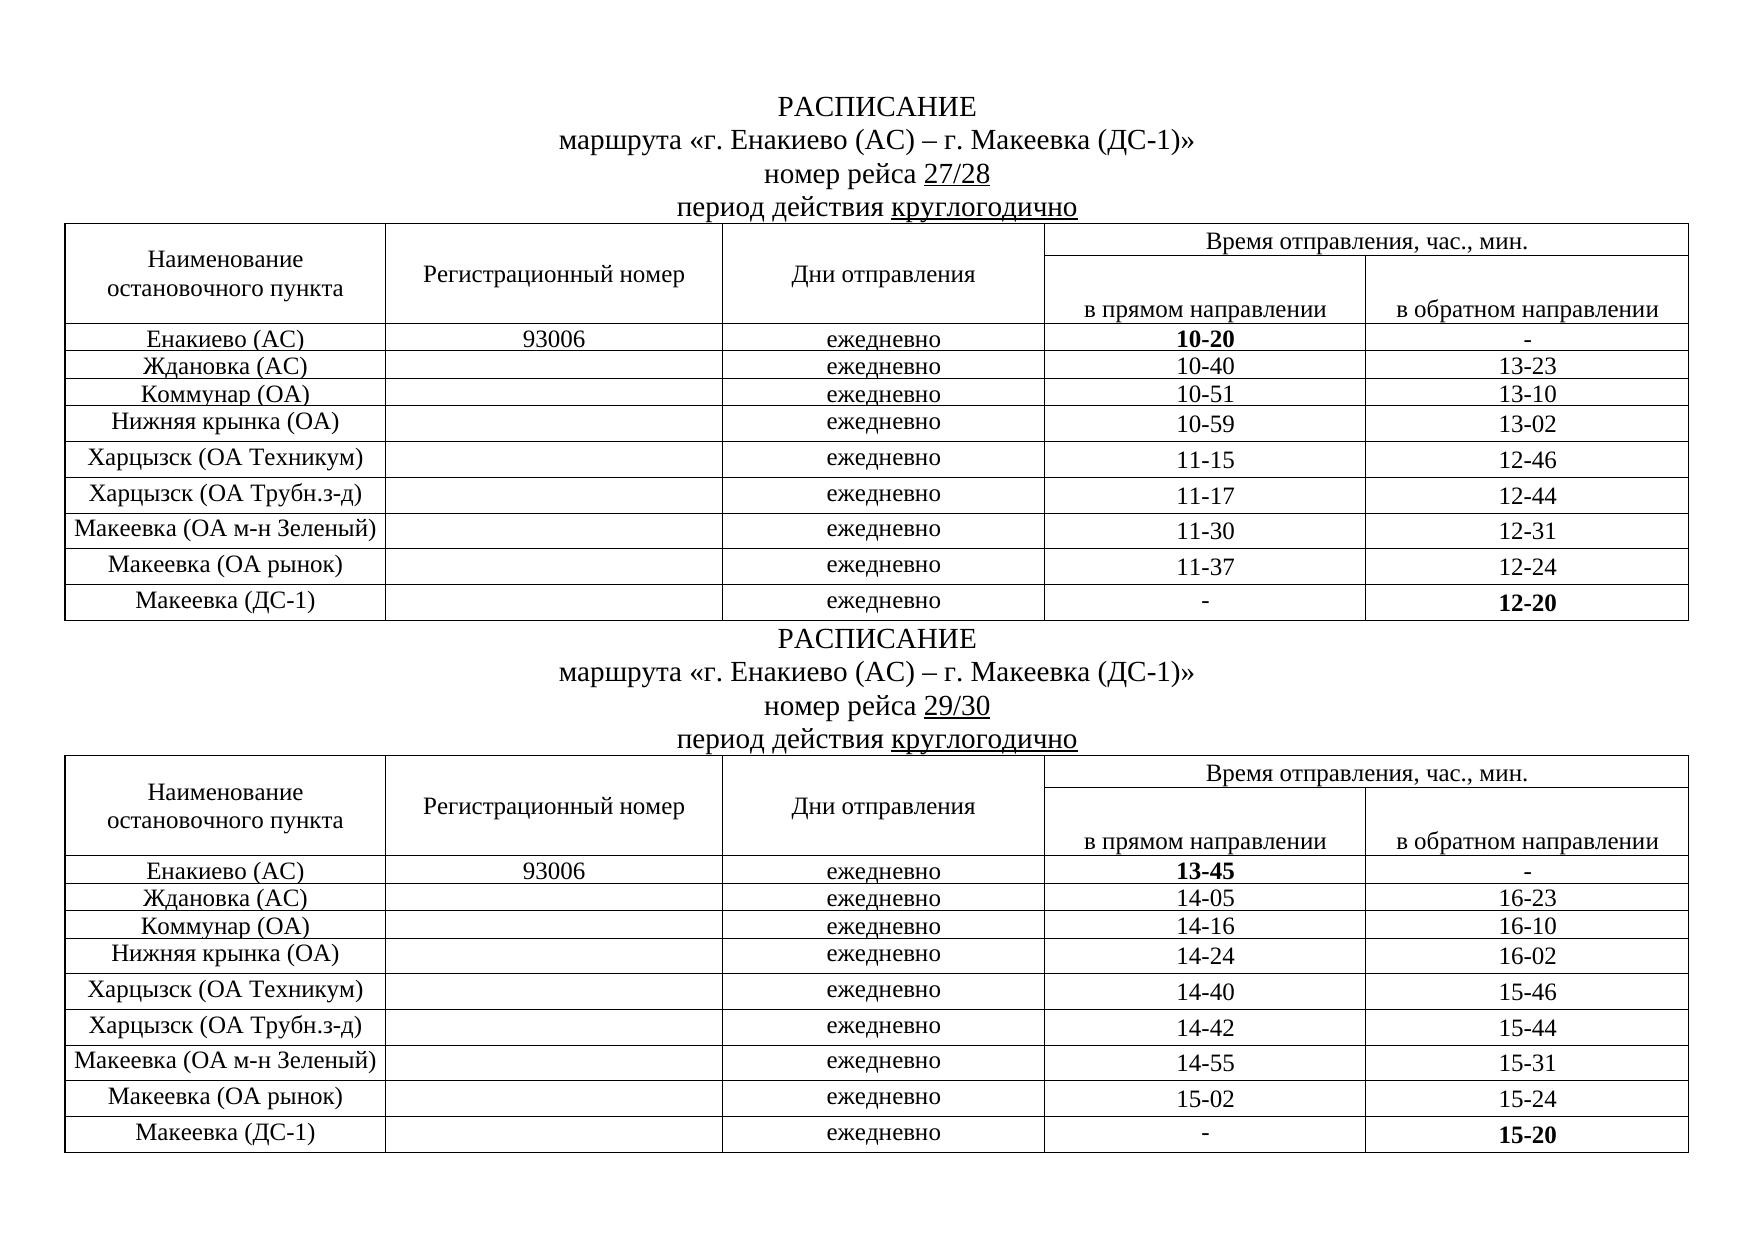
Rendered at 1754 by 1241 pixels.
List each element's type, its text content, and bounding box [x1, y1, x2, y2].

table_cell в обратном направлении [1366, 256, 1688, 323]
table_cell 93006 [386, 856, 722, 882]
table_cell 13-10 [1366, 379, 1688, 405]
text номер рейса 29/30 [118, 688, 1636, 721]
table_cell в обратном направлении [1366, 788, 1688, 855]
table_cell [386, 1046, 722, 1080]
table_cell Харцызск (ОА Техникум) [66, 442, 385, 477]
table_cell Макеевка (ОА м-н Зеленый) [66, 1046, 385, 1080]
table_header Наименование остановочного пункта [66, 756, 385, 855]
table_cell 16-02 [1366, 939, 1688, 973]
table_cell ежедневно [723, 585, 1044, 620]
table_cell 11-30 [1045, 514, 1365, 548]
table_cell 14-40 [1045, 974, 1365, 1009]
table_cell [386, 514, 722, 548]
table_cell [386, 585, 722, 620]
table_cell 13-23 [1366, 351, 1688, 378]
text РАСПИСАНИЕ [118, 89, 1636, 122]
table_cell [386, 478, 722, 512]
table_cell ежедневно [723, 1046, 1044, 1080]
table_cell ежедневно [723, 856, 1044, 882]
table_cell - [1045, 1117, 1365, 1152]
table_cell [386, 549, 722, 584]
table_cell - [1045, 585, 1365, 620]
text маршрута «г. Енакиево (АС) – г. Макеевка (ДС-1)» [118, 654, 1636, 688]
table_cell ежедневно [723, 379, 1044, 405]
table_cell 15-46 [1366, 974, 1688, 1009]
table_cell [386, 1081, 722, 1116]
table_cell [386, 442, 722, 477]
table_cell ежедневно [723, 884, 1044, 910]
table_cell [386, 974, 722, 1009]
table_cell 10-51 [1045, 379, 1365, 405]
table_header Время отправления, час., мин. [1045, 756, 1688, 787]
table_cell Енакиево (АС) [66, 324, 385, 350]
table_cell ежедневно [723, 324, 1044, 350]
table_header Дни отправления [723, 756, 1044, 855]
table_cell 15-02 [1045, 1081, 1365, 1116]
table_cell Нижняя крынка (ОА) [66, 939, 385, 973]
table_cell Макеевка (ОА м-н Зеленый) [66, 514, 385, 548]
table_cell Макеевка (ДС-1) [66, 585, 385, 620]
table_cell Коммунар (ОА) [66, 911, 385, 937]
table_cell Ждановка (АС) [66, 351, 385, 378]
table_cell 14-05 [1045, 884, 1365, 910]
table_cell [386, 1010, 722, 1044]
text номер рейса 27/28 [118, 156, 1636, 189]
table_cell ежедневно [723, 939, 1044, 973]
table_cell ежедневно [723, 406, 1044, 441]
table_cell 12-20 [1366, 585, 1688, 620]
table_cell 15-31 [1366, 1046, 1688, 1080]
table_cell ежедневно [723, 1010, 1044, 1044]
table_cell 11-37 [1045, 549, 1365, 584]
table_cell 11-15 [1045, 442, 1365, 477]
table_cell 15-20 [1366, 1117, 1688, 1152]
text период действия круглогодично [118, 721, 1636, 755]
table_cell 14-24 [1045, 939, 1365, 973]
table_cell ежедневно [723, 549, 1044, 584]
table_cell 93006 [386, 324, 722, 350]
table_cell в прямом направлении [1045, 788, 1365, 855]
table_cell Харцызск (ОА Трубн.з-д) [66, 1010, 385, 1044]
table_cell 16-10 [1366, 911, 1688, 937]
table_cell ежедневно [723, 1117, 1044, 1152]
table_cell 14-55 [1045, 1046, 1365, 1080]
table_cell ежедневно [723, 478, 1044, 512]
table_cell 11-17 [1045, 478, 1365, 512]
table_cell - [1366, 856, 1688, 882]
table_cell [386, 379, 722, 405]
table_cell Макеевка (ОА рынок) [66, 1081, 385, 1116]
text период действия круглогодично [118, 189, 1636, 223]
table_header Наименование остановочного пункта [66, 224, 385, 323]
table_cell [386, 939, 722, 973]
table_header Дни отправления [723, 224, 1044, 323]
table_cell 10-59 [1045, 406, 1365, 441]
table_cell Харцызск (ОА Техникум) [66, 974, 385, 1009]
table_cell Макеевка (ОА рынок) [66, 549, 385, 584]
table_cell ежедневно [723, 1081, 1044, 1116]
table_cell 13-02 [1366, 406, 1688, 441]
text маршрута «г. Енакиево (АС) – г. Макеевка (ДС-1)» [118, 122, 1636, 156]
table_cell Нижняя крынка (ОА) [66, 406, 385, 441]
table_cell Енакиево (АС) [66, 856, 385, 882]
table_header Регистрационный номер [386, 756, 722, 855]
table_cell [386, 1117, 722, 1152]
table_cell - [1366, 324, 1688, 350]
table_cell ежедневно [723, 974, 1044, 1009]
table_cell 14-16 [1045, 911, 1365, 937]
table_cell 12-46 [1366, 442, 1688, 477]
table_cell ежедневно [723, 442, 1044, 477]
table_header Регистрационный номер [386, 224, 722, 323]
table_cell ежедневно [723, 514, 1044, 548]
table_cell ежедневно [723, 911, 1044, 937]
table_cell Ждановка (АС) [66, 884, 385, 910]
table_cell 12-44 [1366, 478, 1688, 512]
table_cell Макеевка (ДС-1) [66, 1117, 385, 1152]
table_cell 12-31 [1366, 514, 1688, 548]
text РАСПИСАНИЕ [118, 621, 1636, 654]
table_cell 10-40 [1045, 351, 1365, 378]
table_cell [386, 884, 722, 910]
table_cell 15-44 [1366, 1010, 1688, 1044]
table_cell в прямом направлении [1045, 256, 1365, 323]
table_cell 15-24 [1366, 1081, 1688, 1116]
table_cell ежедневно [723, 351, 1044, 378]
table_cell 13-45 [1045, 856, 1365, 882]
table_cell 16-23 [1366, 884, 1688, 910]
table_cell 10-20 [1045, 324, 1365, 350]
table_cell Харцызск (ОА Трубн.з-д) [66, 478, 385, 512]
table_cell [386, 911, 722, 937]
table_cell 14-42 [1045, 1010, 1365, 1044]
table_cell Коммунар (ОА) [66, 379, 385, 405]
table_cell [386, 406, 722, 441]
table_cell [386, 351, 722, 378]
table_cell 12-24 [1366, 549, 1688, 584]
table_header Время отправления, час., мин. [1045, 224, 1688, 255]
